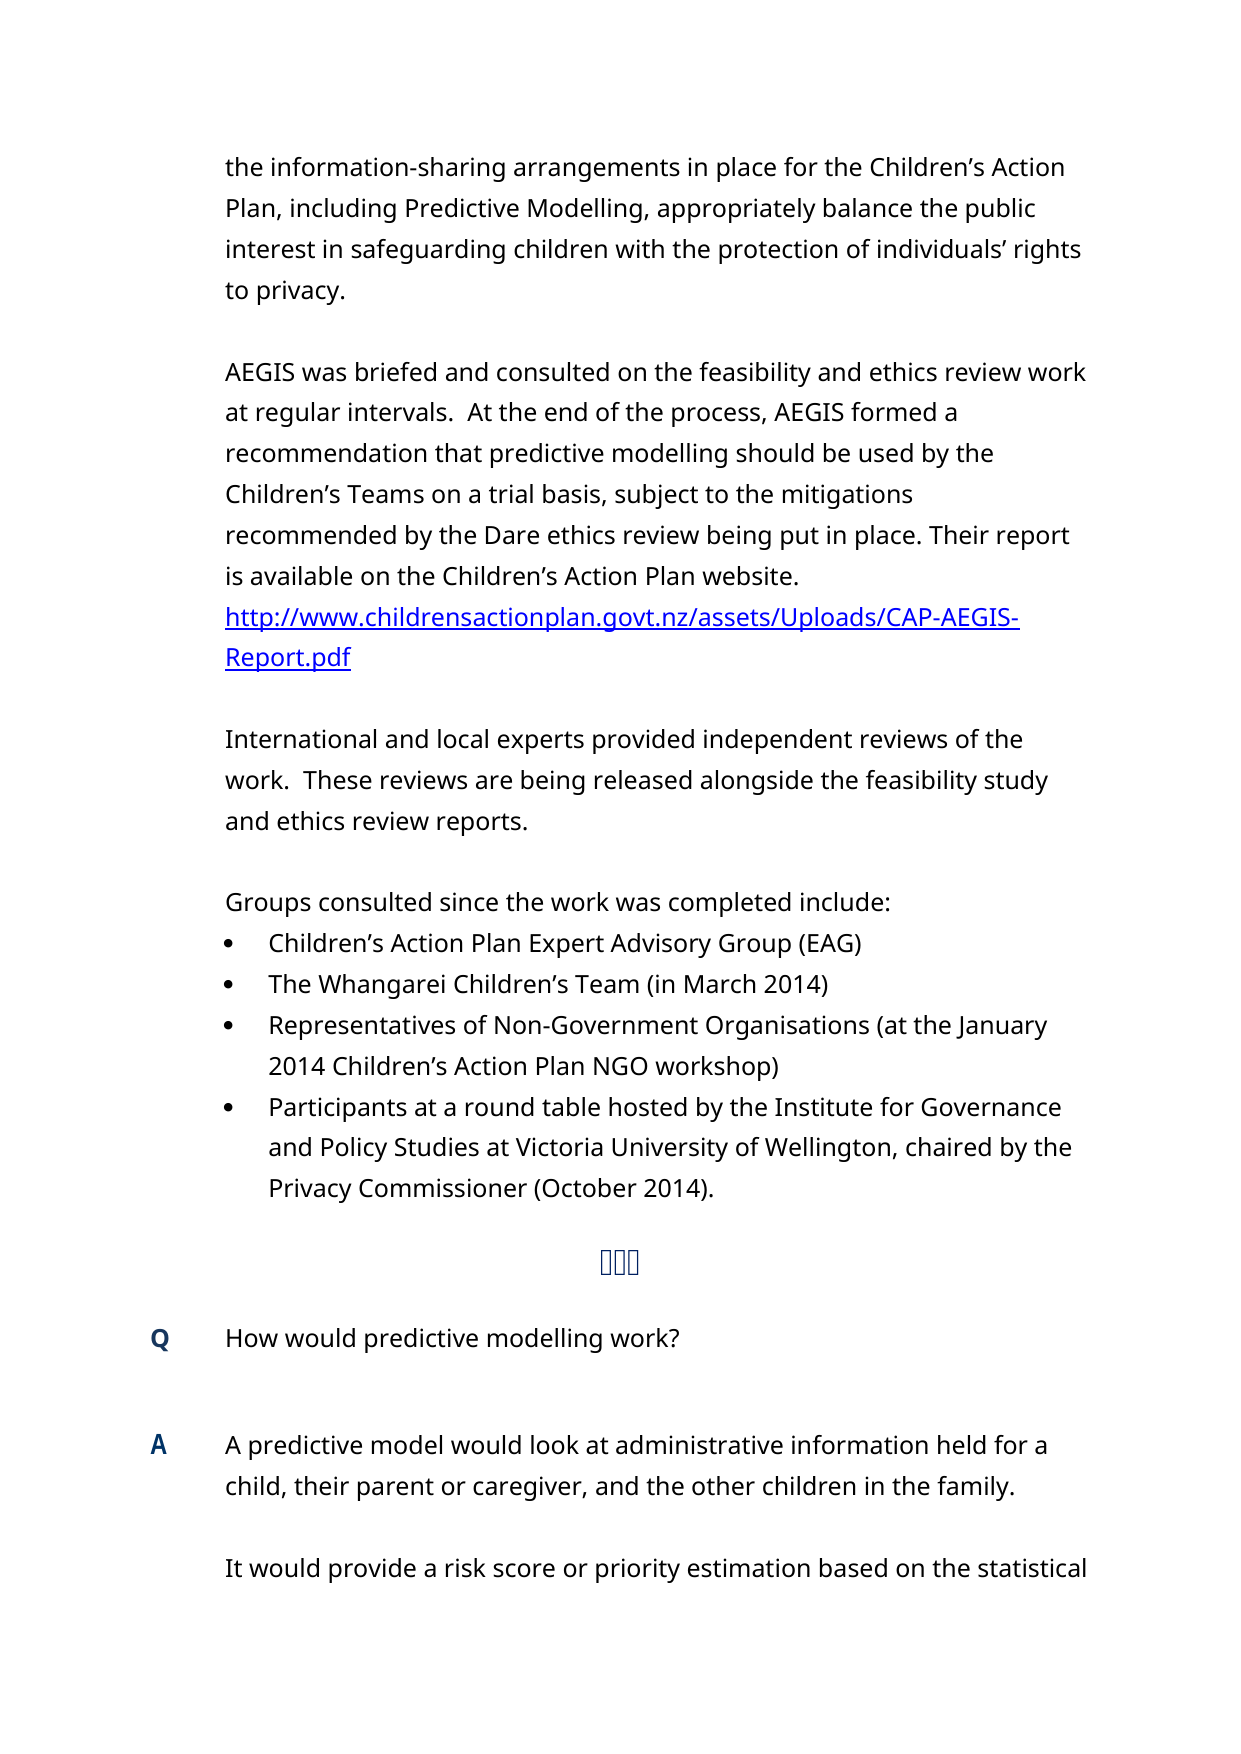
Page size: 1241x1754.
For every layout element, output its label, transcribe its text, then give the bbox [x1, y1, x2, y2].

list Representatives of Non-Government Organisations (at the January 2014 Children’s Action Plan NGO workshop) [224, 1007, 1090, 1082]
list The Whangarei Children’s Team (in March 2014) [224, 967, 1090, 1001]
list Participants at a round table hosted by the Institute for Governance and Policy Studies at Victoria University of Wellington, chaired by the Privacy Commissioner (October 2014). [224, 1089, 1090, 1205]
list Children’s Action Plan Expert Advisory Group (EAG) [224, 926, 1090, 960]
list How would predictive modelling work? [150, 1321, 1090, 1355]
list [150, 1427, 1090, 1584]
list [150, 150, 1090, 919]
